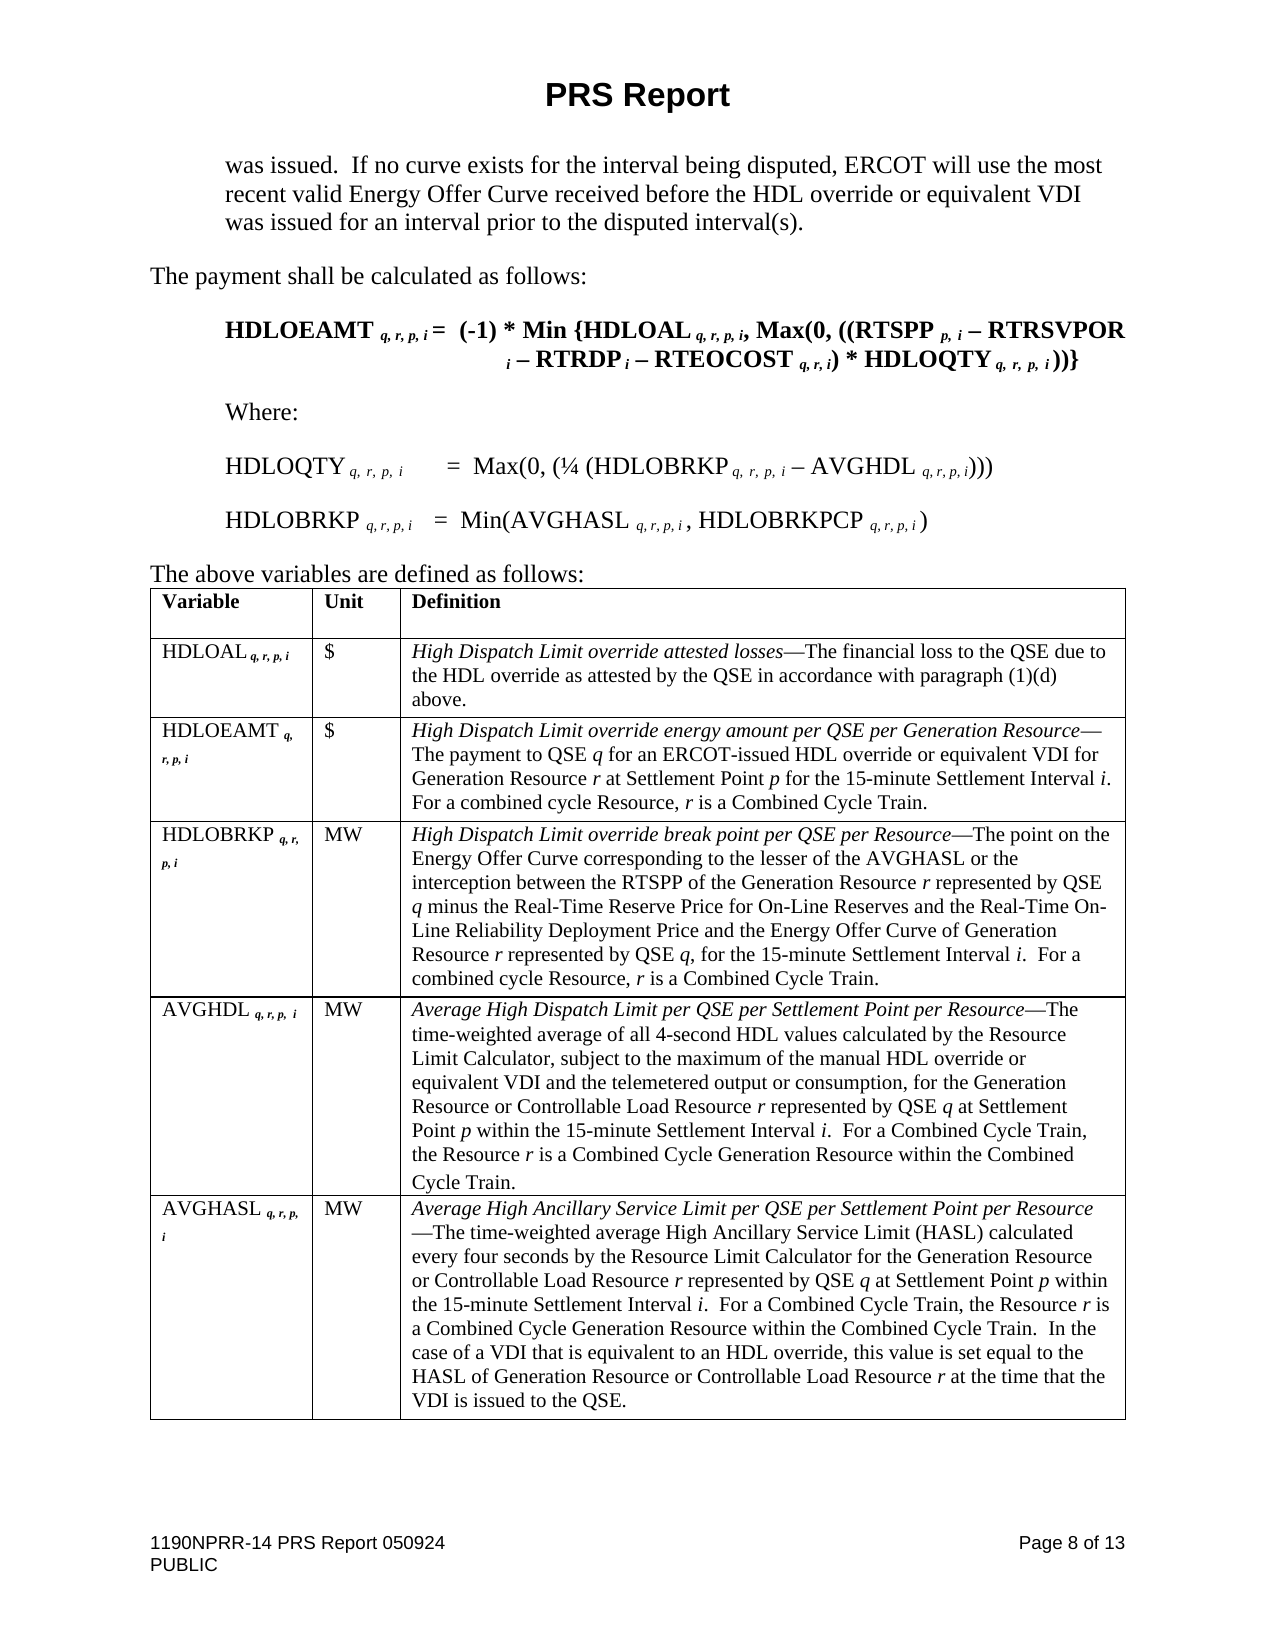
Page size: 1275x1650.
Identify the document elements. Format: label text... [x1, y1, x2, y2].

table_cell MW [313, 998, 400, 1194]
table_cell High Dispatch Limit override energy amount per QSE per Generation Resource—The payment to QSE q for an ERCOT-issued HDL override or equivalent VDI for Generation Resource r at Settlement Point p for the 15-minute Settlement Interval i. For a combined cycle Resource, r is a Combined Cycle Train. [401, 718, 1125, 821]
table_cell Average High Dispatch Limit per QSE per Settlement Point per Resource—The time-weighted average of all 4-second HDL values calculated by the Resource Limit Calculator, subject to the maximum of the manual HDL override or equivalent VDI and the telemetered output or consumption, for the Generation Resource or Controllable Load Resource r represented by QSE q at Settlement Point p within the 15-minute Settlement Interval i. For a Combined Cycle Train, the Resource r is a Combined Cycle Generation Resource within the Combined Cycle Train. [401, 998, 1125, 1194]
text The above variables are defined as follows: [150, 559, 1125, 587]
table_cell $ [313, 639, 400, 717]
table_cell HDLOBRKP q, r, p, i [151, 822, 312, 996]
table_header Unit [313, 589, 400, 638]
table_cell High Dispatch Limit override attested losses—The financial loss to the QSE due to the HDL override as attested by the QSE in accordance with paragraph (1)(d) above. [401, 639, 1125, 717]
text HDLOEAMT q, r, p, i = (-1) * Min {HDLOAL q, r, p, i, Max(0, ((RTSPP p, i – RTRSVPOR i – RTRDP i – RTEOCOST q, r, i) * HDLOQTY q, r, p, i ))} [225, 315, 1125, 372]
text HDLOBRKP q, r, p, i = Min(AVGHASL q, r, p, i , HDLOBRKPCP q, r, p, i ) [225, 505, 1125, 534]
table_cell HDLOEAMT q, r, p, i [151, 718, 312, 821]
table_cell MW [313, 1196, 400, 1418]
table_cell $ [313, 718, 400, 821]
table_cell AVGHASL q, r, p, i [151, 1196, 312, 1418]
table_cell AVGHDL q, r, p, i [151, 998, 312, 1194]
table_header Variable [151, 589, 312, 638]
table_cell Average High Ancillary Service Limit per QSE per Settlement Point per Resource—The time-weighted average High Ancillary Service Limit (HASL) calculated every four seconds by the Resource Limit Calculator for the Generation Resource or Controllable Load Resource r represented by QSE q at Settlement Point p within the 15-minute Settlement Interval i. For a Combined Cycle Train, the Resource r is a Combined Cycle Generation Resource within the Combined Cycle Train. In the case of a VDI that is equivalent to an HDL override, this value is set equal to the HASL of Generation Resource or Controllable Load Resource r at the time that the VDI is issued to the QSE. [401, 1196, 1125, 1418]
text The payment shall be calculated as follows: [150, 261, 1125, 290]
text Where: [225, 397, 1125, 426]
table_cell High Dispatch Limit override break point per QSE per Resource—The point on the Energy Offer Curve corresponding to the lesser of the AVGHASL or the interception between the RTSPP of the Generation Resource r represented by QSE q minus the Real-Time Reserve Price for On-Line Reserves and the Real-Time On-Line Reliability Deployment Price and the Energy Offer Curve of Generation Resource r represented by QSE q, for the 15-minute Settlement Interval i. For a combined cycle Resource, r is a Combined Cycle Train. [401, 822, 1125, 996]
table_header Definition [401, 589, 1125, 638]
text HDLOQTY q, r, p, i = Max(0, (¼ (HDLOBRKP q, r, p, i – AVGHDL q, r, p, i))) [150, 451, 1125, 480]
table_cell HDLOAL q, r, p, i [151, 639, 312, 717]
table_cell MW [313, 822, 400, 996]
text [150, 150, 1125, 236]
